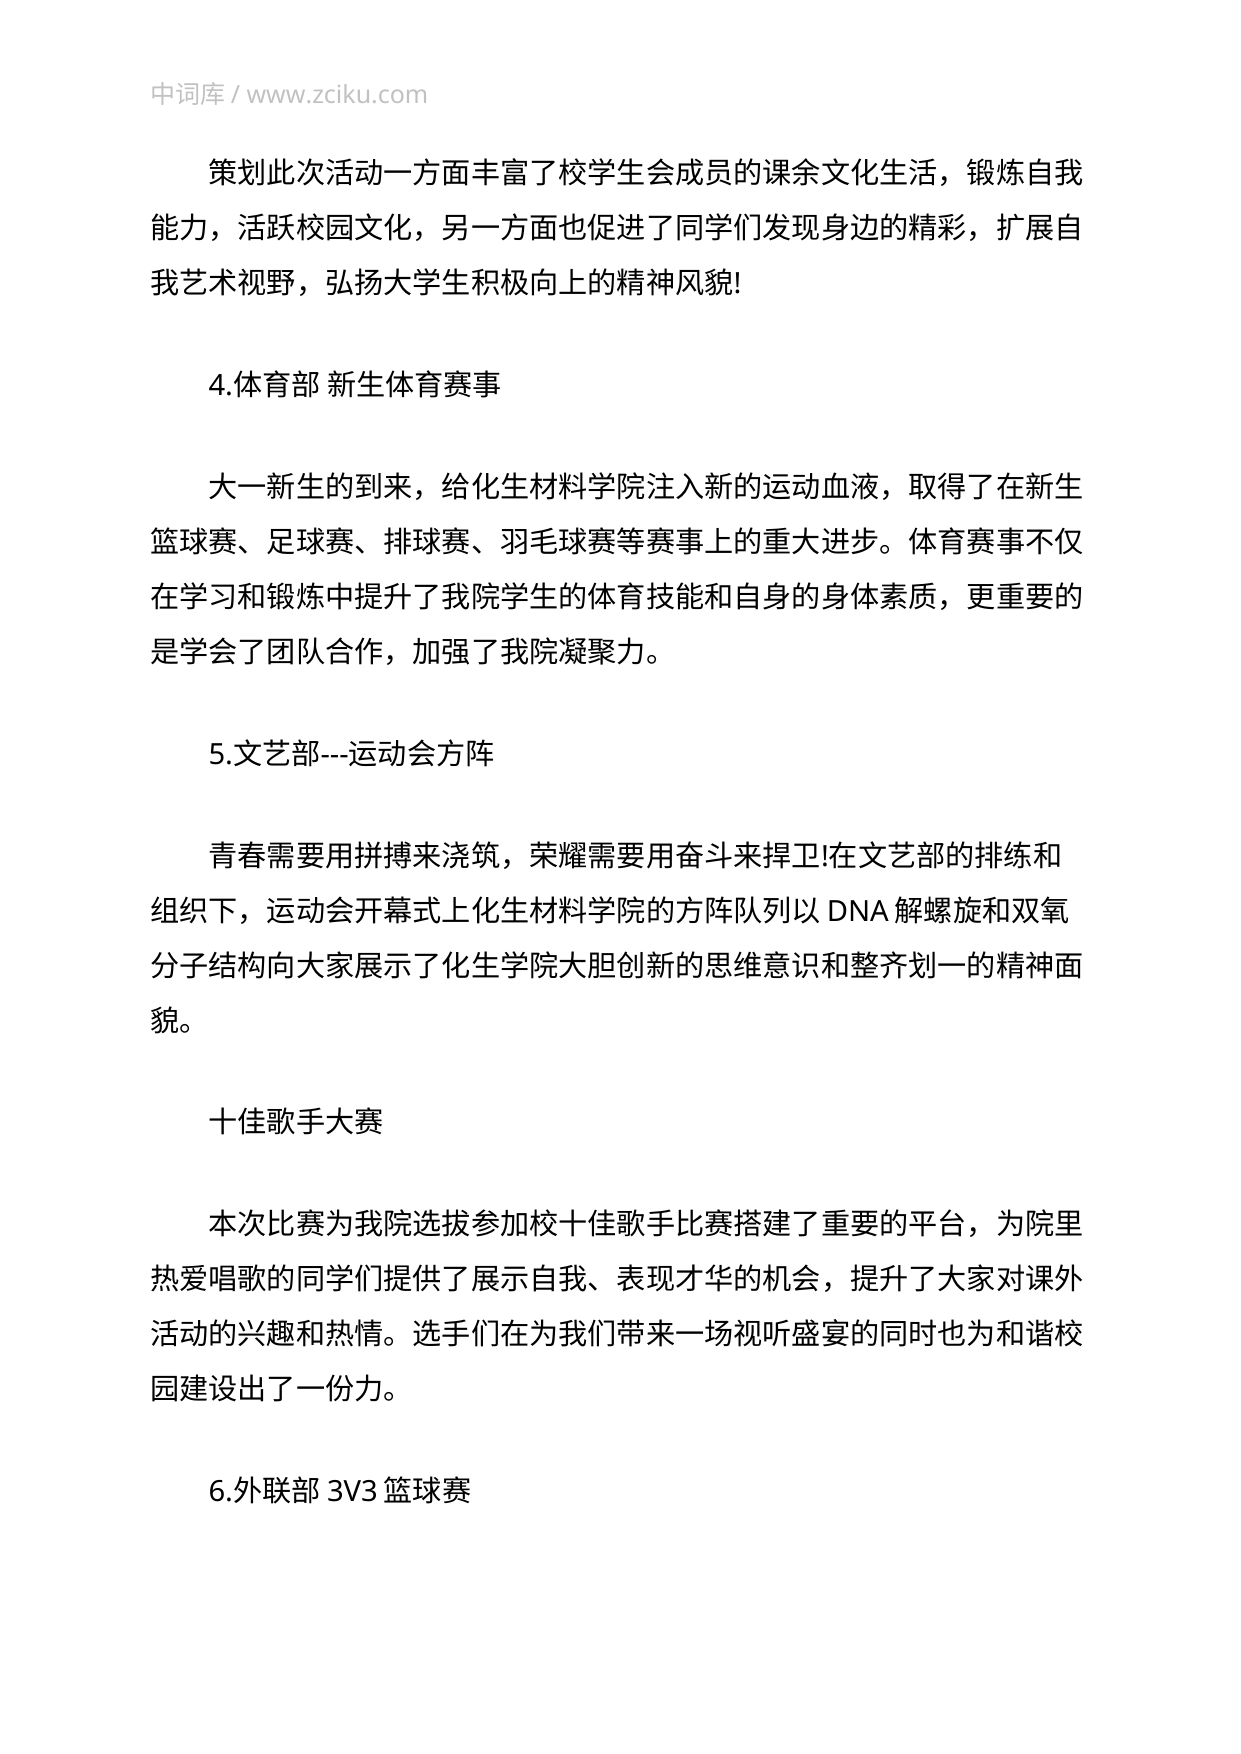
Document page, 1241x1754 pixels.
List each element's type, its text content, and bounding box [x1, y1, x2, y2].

text 青春需要用拼搏来浇筑，荣耀需要用奋斗来捍卫!在文艺部的排练和组织下，运动会开幕式上化生材料学院的方阵队列以DNA解螺旋和双氧分子结构向大家展示了化生学院大胆创新的思维意识和整齐划一的精神面貌。 [150, 832, 1090, 1039]
text 本次比赛为我院选拔参加校十佳歌手比赛搭建了重要的平台，为院里热爱唱歌的同学们提供了展示自我、表现才华的机会，提升了大家对课外活动的兴趣和热情。选手们在为我们带来一场视听盛宴的同时也为和谐校园建设出了一份力。 [150, 1201, 1090, 1408]
text 5.文艺部---运动会方阵 [150, 730, 1090, 773]
text 策划此次活动一方面丰富了校学生会成员的课余文化生活，锻炼自我能力，活跃校园文化，另一方面也促进了同学们发现身边的精彩，扩展自我艺术视野，弘扬大学生积极向上的精神风貌! [150, 150, 1090, 302]
text 4.体育部 新生体育赛事 [150, 362, 1090, 404]
text 6.外联部 3V3篮球赛 [150, 1467, 1090, 1509]
text 大一新生的到来，给化生材料学院注入新的运动血液，取得了在新生篮球赛、足球赛、排球赛、羽毛球赛等赛事上的重大进步。体育赛事不仅在学习和锻炼中提升了我院学生的体育技能和自身的身体素质，更重要的是学会了团队合作，加强了我院凝聚力。 [150, 464, 1090, 671]
text 十佳歌手大赛 [150, 1099, 1090, 1141]
